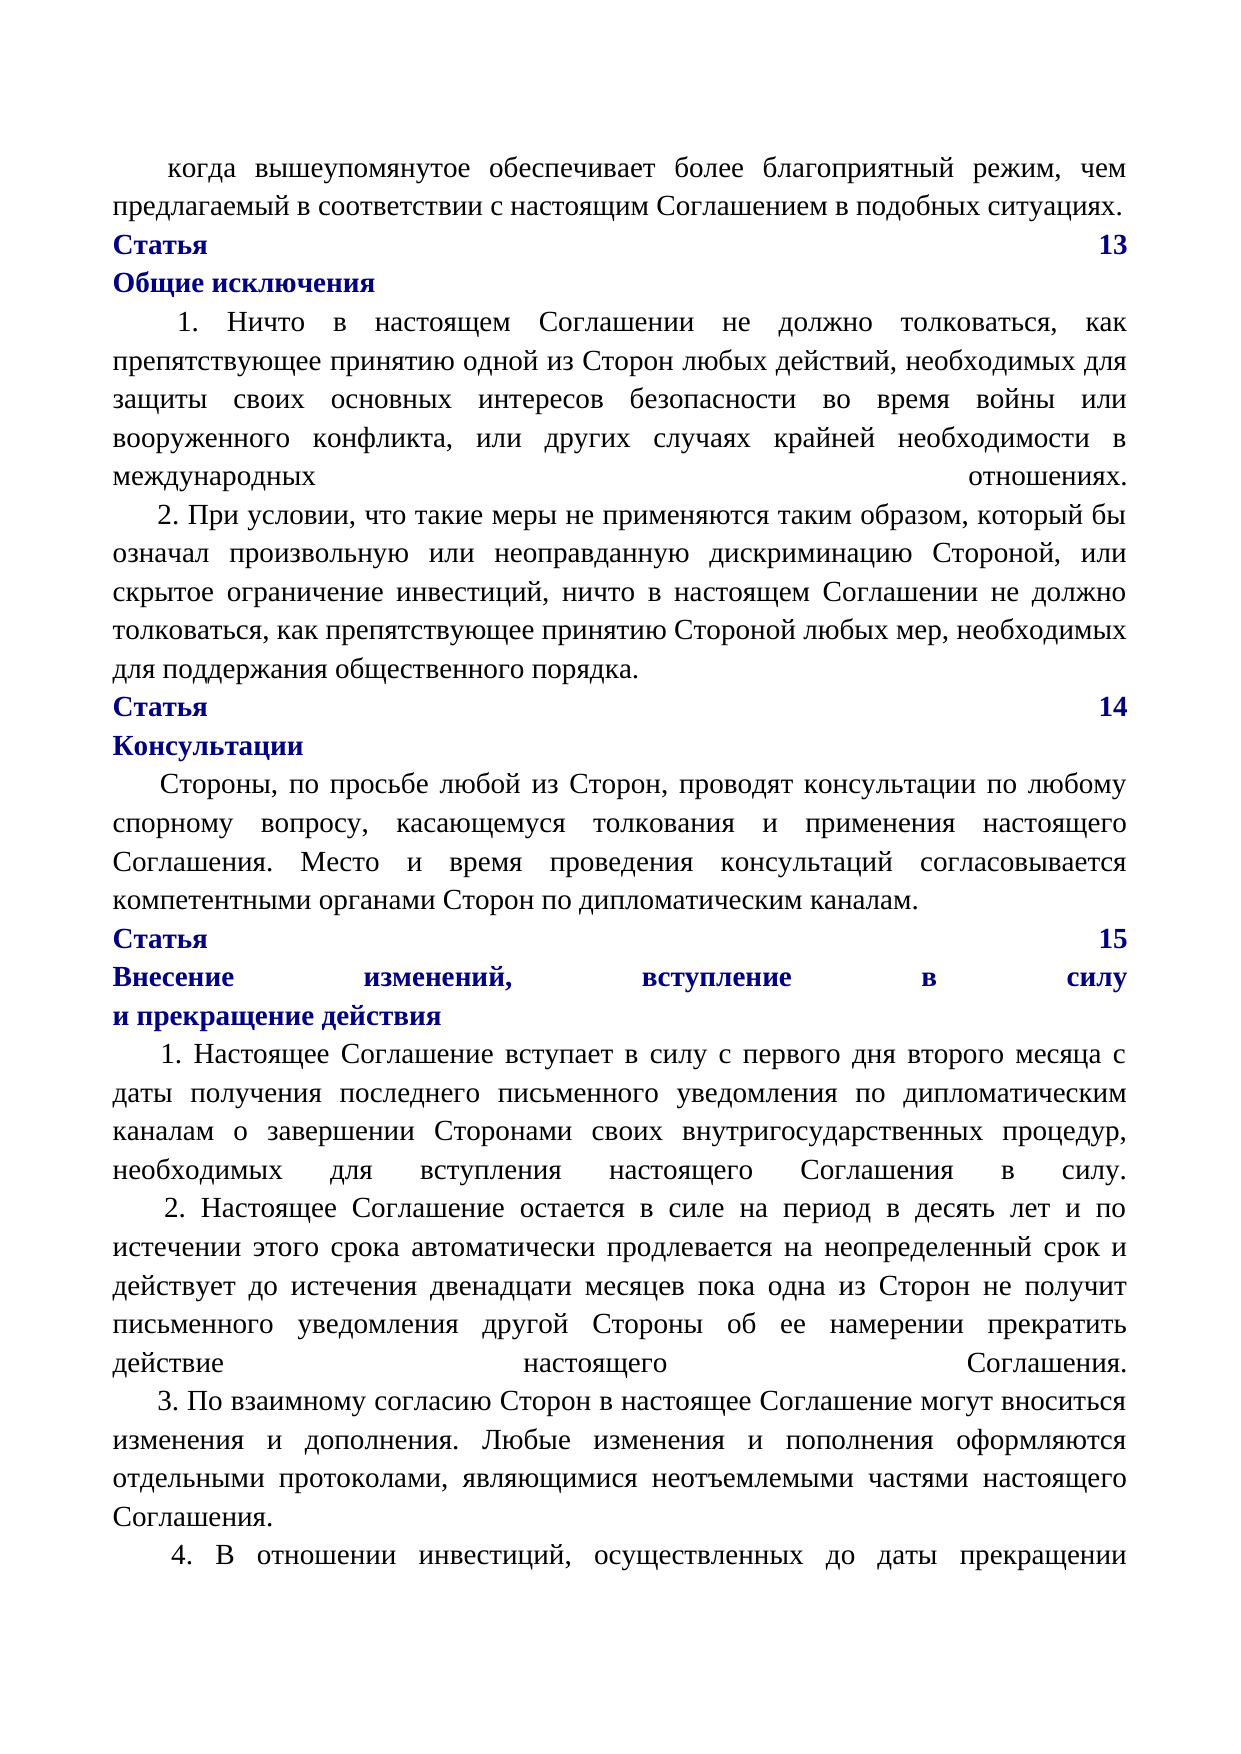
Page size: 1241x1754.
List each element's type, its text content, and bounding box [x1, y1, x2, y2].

text Статья 13 Общие исключения [112, 227, 1128, 299]
text Статья 14 Консультации [112, 689, 1128, 762]
text 1. Ничто в настоящем Соглашении не должно толковаться, как препятствующее принятию одной из Сторон любых действий, необходимых для защиты своих основных интересов безопасности во время войны или вооруженного конфликта, или других случаях крайней необходимости в международных отношениях. 2. При условии, что такие меры не применяются таким образом, который бы означал произвольную или неоправданную дискриминацию Стороной, или скрытое ограничение инвестиций, ничто в настоящем Соглашении не должно толковаться, как препятствующее принятию Стороной любых мер, необходимых для поддержания общественного порядка. [112, 304, 1128, 684]
text Статья 15 Внесение изменений, вступление в силу и прекращение действия [112, 921, 1128, 1031]
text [112, 150, 1128, 222]
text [112, 1036, 1128, 1571]
text Стороны, по просьбе любой из Сторон, проводят консультации по любому спорному вопросу, касающемуся толкования и применения настоящего Соглашения. Место и время проведения консультаций согласовывается компетентными органами Сторон по дипломатическим каналам. [112, 767, 1128, 916]
